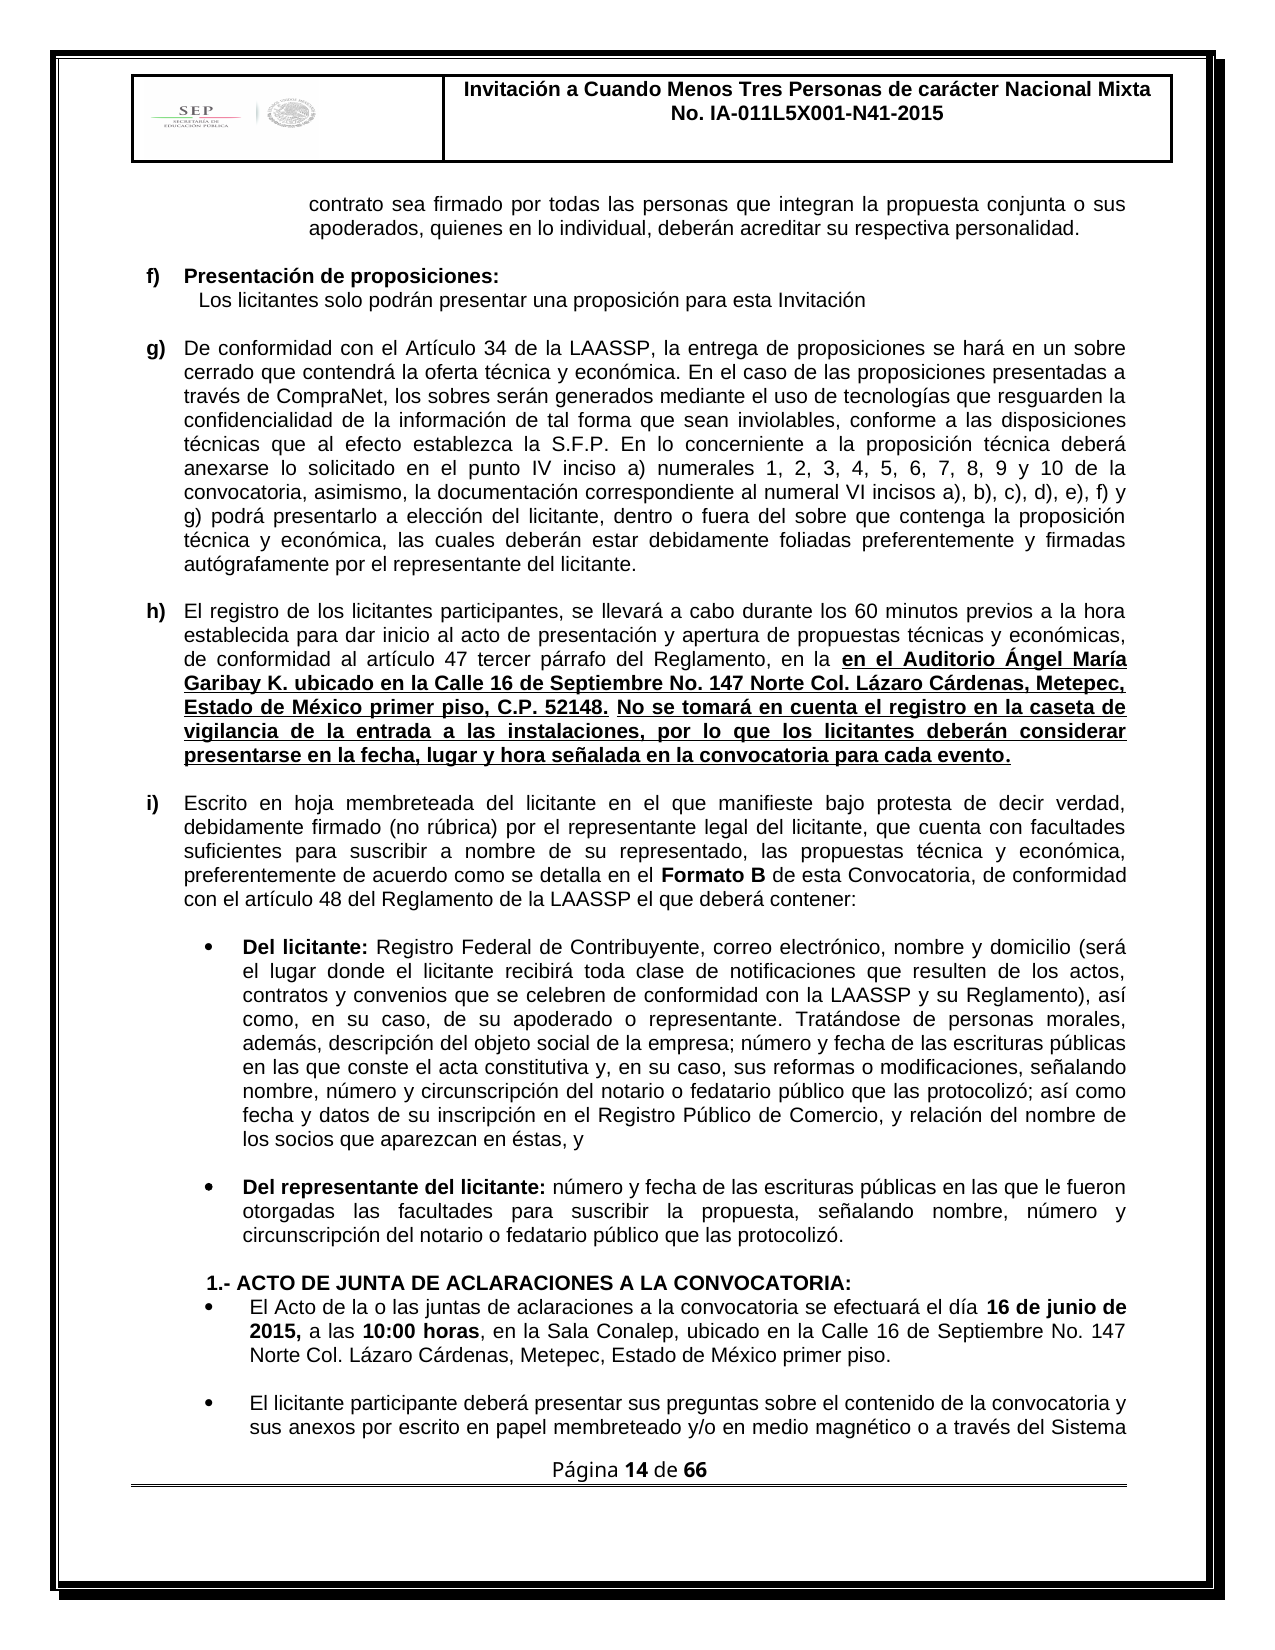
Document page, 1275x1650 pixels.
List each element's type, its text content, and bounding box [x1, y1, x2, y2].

list 1.- ACTO DE JUNTA DE ACLARACIONES A LA CONVOCATORIA: [206, 1271, 1127, 1294]
list El Acto de la o las juntas de aclaraciones a la convocatoria se efectuará el día 16 de junio de 2015, a las 10:00 horas, en la Sala Conalep, ubicado en la Calle 16 de Septiembre No. 147 Norte Col. Lázaro Cárdenas, Metepec, Estado de México primer piso. [205, 1294, 1127, 1366]
list El registro de los licitantes participantes, se llevará a cabo durante los 60 minutos previos a la hora establecida para dar inicio al acto de presentación y apertura de propuestas técnicas y económicas, de conformidad al artículo 47 tercer párrafo del Reglamento, en la en el Auditorio Ángel María Garibay K. ubicado en la Calle 16 de Septiembre No. 147 Norte Col. Lázaro Cárdenas, Metepec, Estado de México primer piso, C.P. 52148. No se tomará en cuenta el registro en la caseta de vigilancia de la entrada a las instalaciones, por lo que los licitantes deberán considerar presentarse en la fecha, lugar y hora señalada en la convocatoria para cada evento. [146, 599, 1127, 767]
list Del representante del licitante: número y fecha de las escrituras públicas en las que le fueron otorgadas las facultades para suscribir la propuesta, señalando nombre, número y circunscripción del notario o fedatario público que las protocolizó. [205, 1174, 1127, 1247]
list Escrito en hoja membreteada del licitante en el que manifieste bajo protesta de decir verdad, debidamente firmado (no rúbrica) por el representante legal del licitante, que cuenta con facultades suficientes para suscribir a nombre de su representado, las propuestas técnica y económica, preferentemente de acuerdo como se detalla en el Formato B de esta Convocatoria, de conformidad con el artículo 48 del Reglamento de la LAASSP el que deberá contener: [146, 791, 1127, 911]
list Los licitantes solo podrán presentar una proposición para esta Invitación [198, 288, 1127, 312]
list De conformidad con el Artículo 34 de la LAASSP, la entrega de proposiciones se hará en un sobre cerrado que contendrá la oferta técnica y económica. En el caso de las proposiciones presentadas a través de CompraNet, los sobres serán generados mediante el uso de tecnologías que resguarden la confidencialidad de la información de tal forma que sean inviolables, conforme a las disposiciones técnicas que al efecto establezca la S.F.P. En lo concerniente a la proposición técnica deberá anexarse lo solicitado en el punto IV inciso a) numerales 1, 2, 3, 4, 5, 6, 7, 8, 9 y 10 de la convocatoria, asimismo, la documentación correspondiente al numeral VI incisos a), b), c), d), e), f) y g) podrá presentarlo a elección del licitante, dentro o fuera del sobre que contenga la proposición técnica y económica, las cuales deberán estar debidamente foliadas preferentemente y firmadas autógrafamente por el representante del licitante. [146, 336, 1127, 575]
list Del licitante: Registro Federal de Contribuyente, correo electrónico, nombre y domicilio (será el lugar donde el licitante recibirá toda clase de notificaciones que resulten de los actos, contratos y convenios que se celebren de conformidad con la LAASSP y su Reglamento), así como, en su caso, de su apoderado o representante. Tratándose de personas morales, además, descripción del objeto social de la empresa; número y fecha de las escrituras públicas en las que conste el acta constitutiva y, en su caso, sus reformas o modificaciones, señalando nombre, número y circunscripción del notario o fedatario público que las protocolizó; así como fecha y datos de su inscripción en el Registro Público de Comercio, y relación del nombre de los socios que aparezcan en éstas, y [205, 935, 1127, 1151]
picture [144, 77, 320, 159]
list Presentación de proposiciones: [146, 264, 1127, 288]
